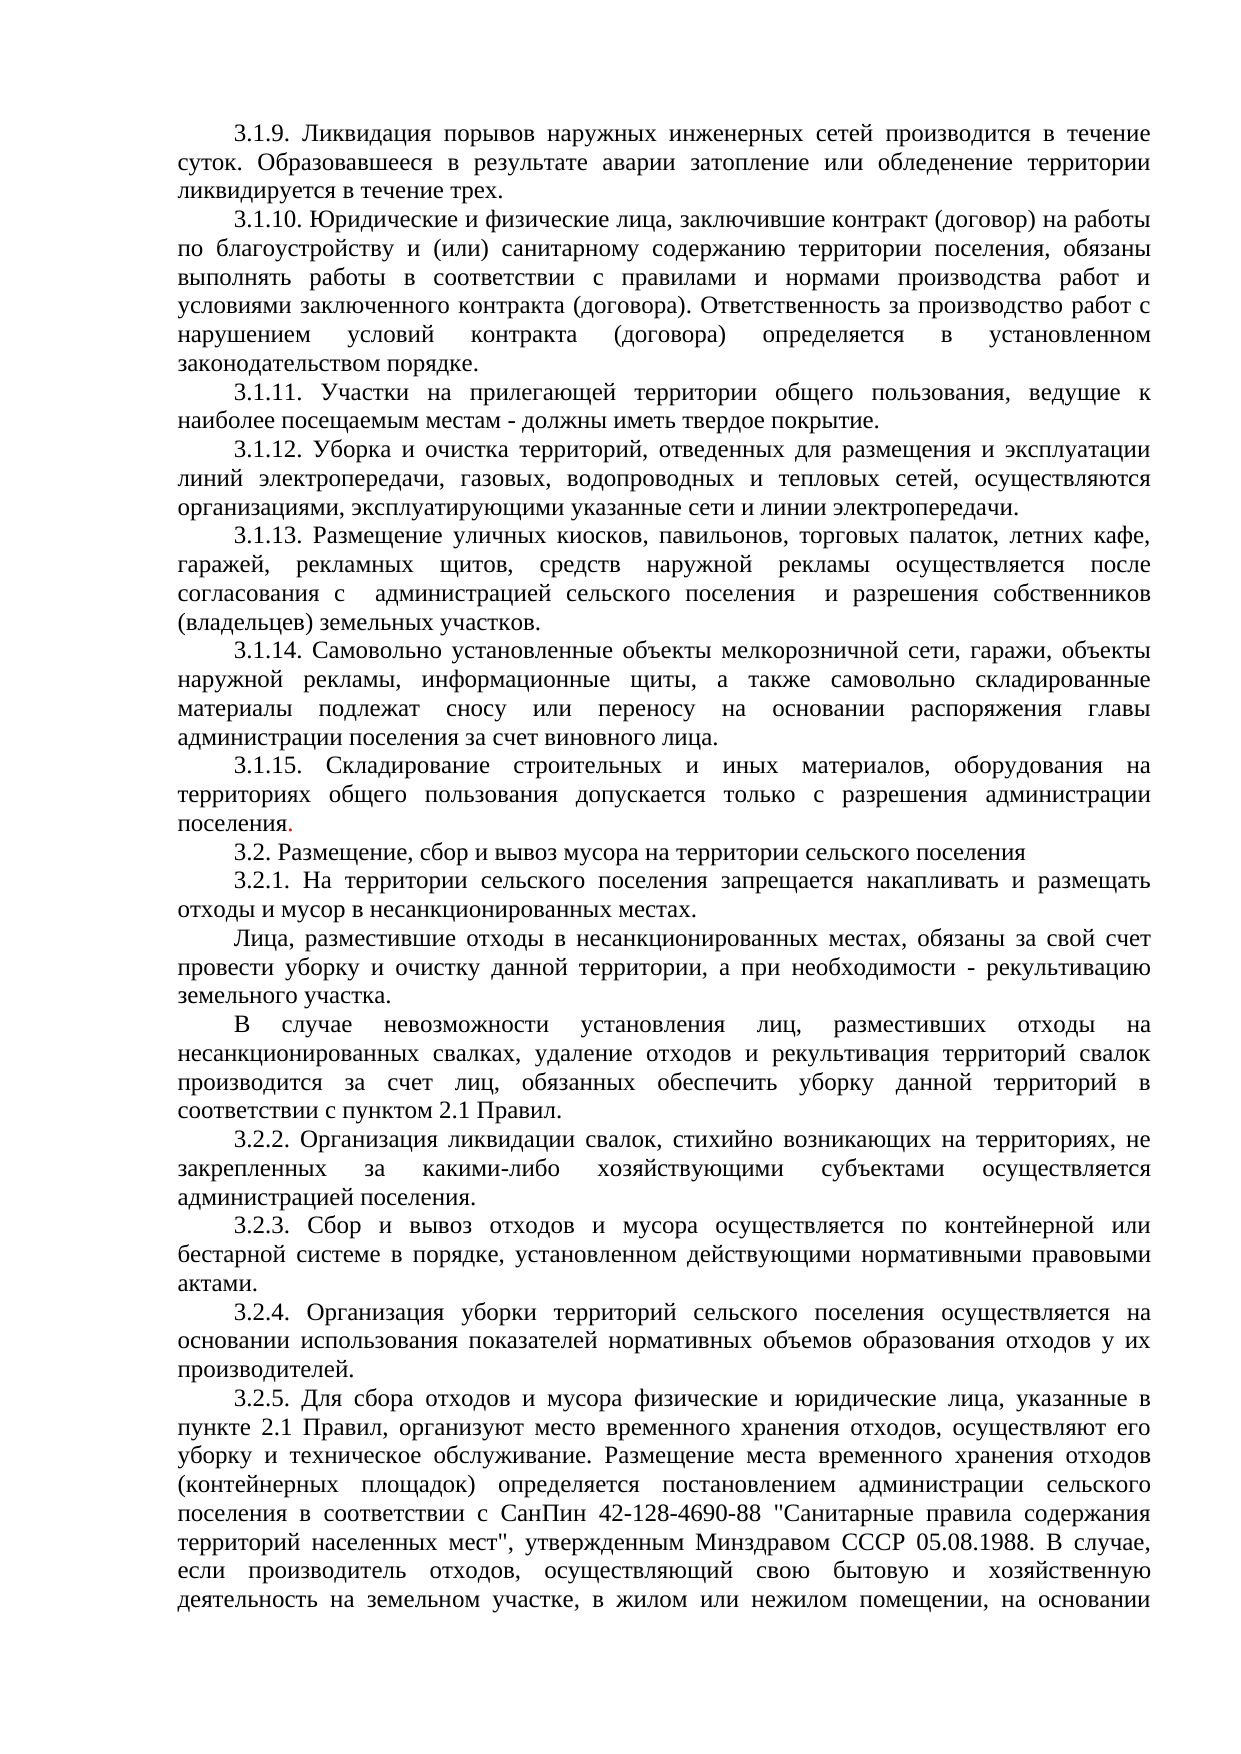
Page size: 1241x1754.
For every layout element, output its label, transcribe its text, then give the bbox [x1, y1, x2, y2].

text 3.1.11. Участки на прилегающей территории общего пользования, ведущие к наиболее посещаемым местам - должны иметь твердое покрытие. [177, 377, 1152, 434]
text 3.1.13. Размещение уличных киосков, павильонов, торговых палаток, летних кафе, гаражей, рекламных щитов, средств наружной рекламы осуществляется после согласования с администрацией сельского поселения и разрешения собственников (владельцев) земельных участков. [177, 521, 1152, 636]
text Лица, разместившие отходы в несанкционированных местах, обязаны за свой счет провести уборку и очистку данной территории, а при необходимости - рекультивацию земельного участка. [177, 923, 1152, 1009]
text 3.2.3. Сбор и вывоз отходов и мусора осуществляется по контейнерной или бестарной системе в порядке, установленном действующими нормативными правовыми актами. [177, 1211, 1152, 1297]
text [177, 1383, 1152, 1613]
text 3.2.4. Организация уборки территорий сельского поселения осуществляется на основании использования показателей нормативных объемов образования отходов у их производителей. [177, 1297, 1152, 1383]
text 3.1.14. Самовольно установленные объекты мелкорозничной сети, гаражи, объекты наружной рекламы, информационные щиты, а также самовольно складированные материалы подлежат сносу или переносу на основании распоряжения главы администрации поселения за счет виновного лица. [177, 636, 1152, 751]
text 3.1.9. Ликвидация порывов наружных инженерных сетей производится в течение суток. Образовавшееся в результате аварии затопление или обледенение территории ликвидируется в течение трех. [177, 118, 1152, 204]
text В случае невозможности установления лиц, разместивших отходы на несанкционированных свалках, удаление отходов и рекультивация территорий свалок производится за счет лиц, обязанных обеспечить уборку данной территорий в соответствии с пунктом 2.1 Правил. [177, 1009, 1152, 1124]
text 3.2. Размещение, сбор и вывоз мусора на территории сельского поселения [177, 837, 1152, 866]
text 3.2.2. Организация ликвидации свалок, стихийно возникающих на территориях, не закрепленных за какими-либо хозяйствующими субъектами осуществляется администрацией поселения. [177, 1124, 1152, 1211]
text 3.2.1. На территории сельского поселения запрещается накапливать и размещать отходы и мусор в несанкционированных местах. [177, 866, 1152, 923]
text 3.1.15. Складирование строительных и иных материалов, оборудования на территориях общего пользования допускается только с разрешения администрации поселения. [177, 751, 1152, 837]
text 3.1.12. Уборка и очистка территорий, отведенных для размещения и эксплуатации линий электропередачи, газовых, водопроводных и тепловых сетей, осуществляются организациями, эксплуатирующими указанные сети и линии электропередачи. [177, 434, 1152, 521]
text 3.1.10. Юридические и физические лица, заключившие контракт (договор) на работы по благоустройству и (или) санитарному содержанию территории поселения, обязаны выполнять работы в соответствии с правилами и нормами производства работ и условиями заключенного контракта (договора). Ответственность за производство работ с нарушением условий контракта (договора) определяется в установленном законодательством порядке. [177, 204, 1152, 377]
